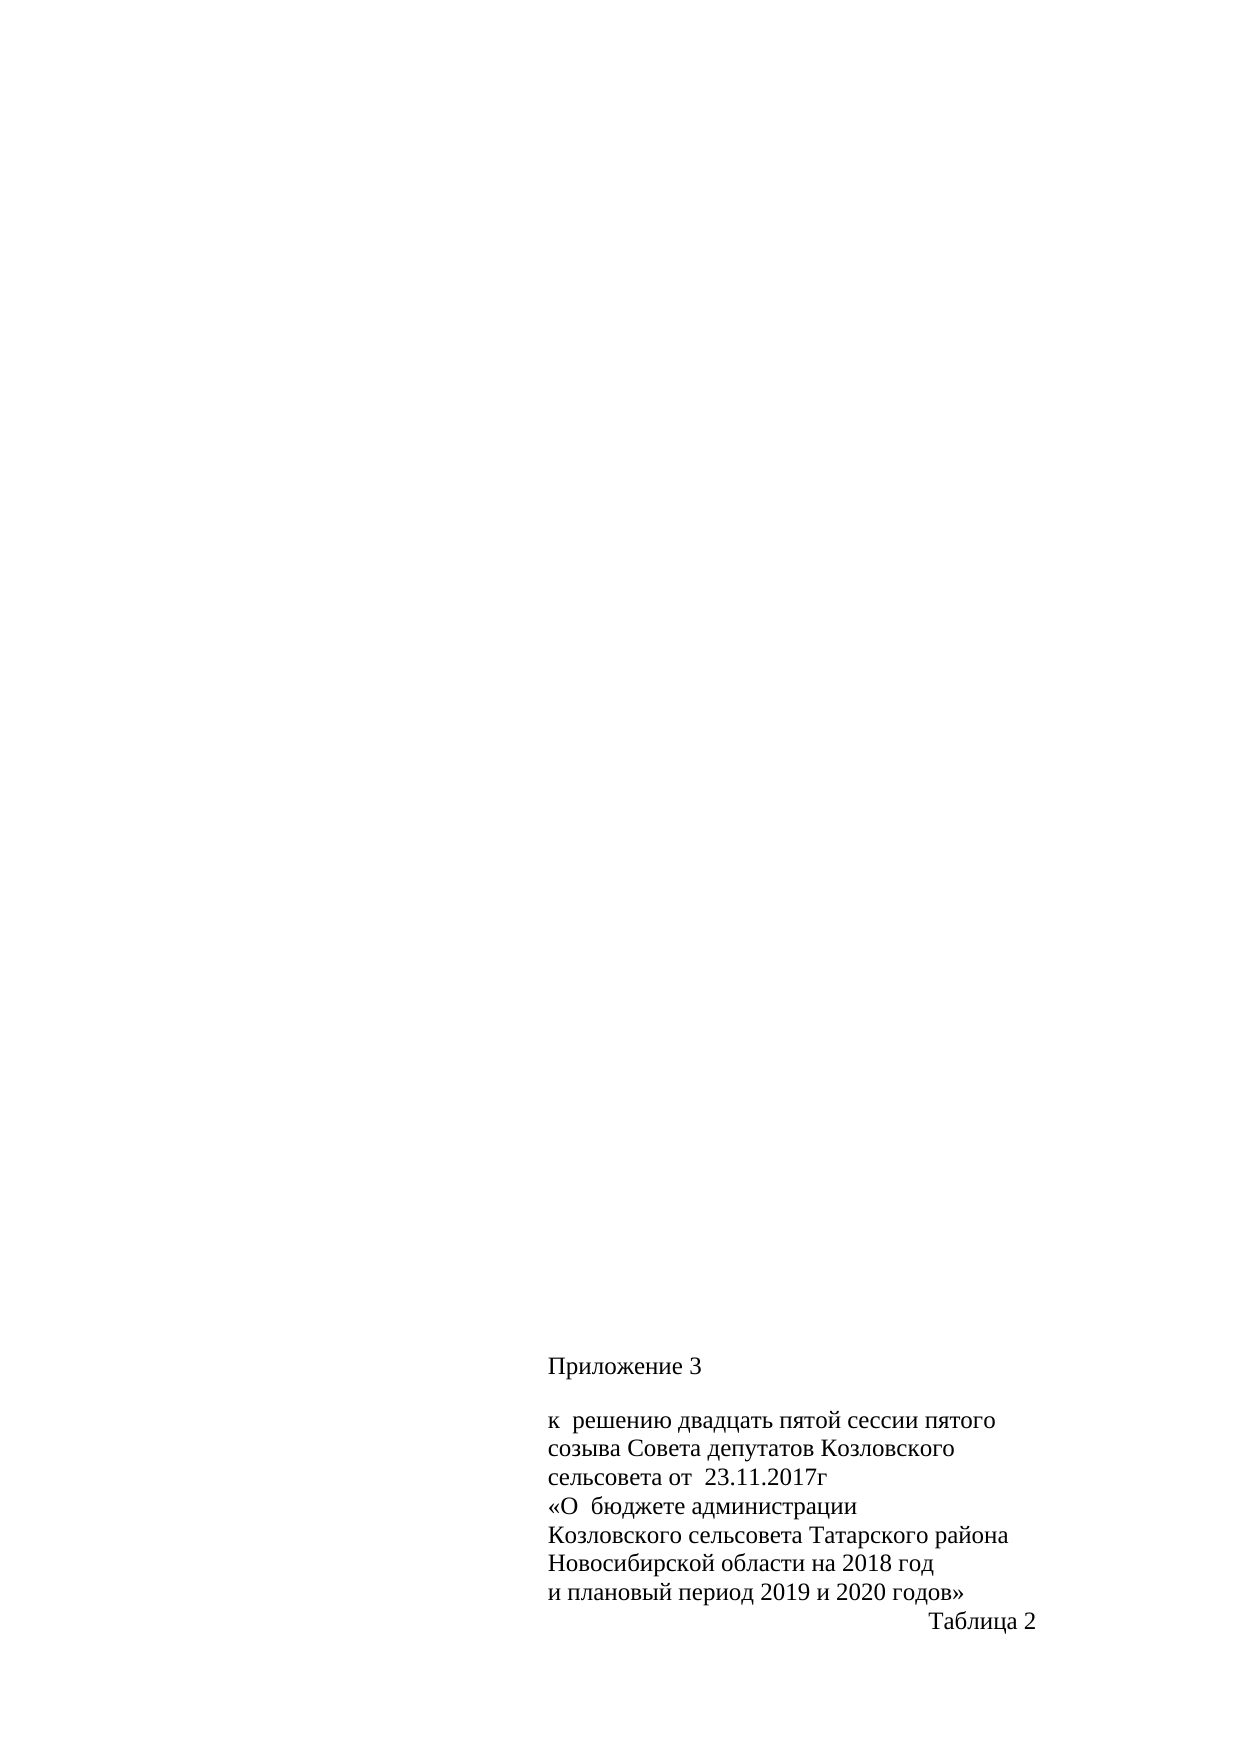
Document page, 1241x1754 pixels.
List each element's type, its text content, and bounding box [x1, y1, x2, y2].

text Таблица 2 [148, 1606, 1167, 1635]
text Приложение 3 [148, 1351, 1167, 1379]
text «О бюджете администрации [148, 1491, 1167, 1520]
text сельсовета от 23.11.2017г [148, 1462, 1167, 1491]
text созыва Совета депутатов Козловского [148, 1433, 1167, 1462]
text к решению двадцать пятой сессии пятого [148, 1405, 1167, 1433]
text и плановый период 2019 и 2020 годов» [148, 1577, 1167, 1606]
text Козловского сельсовета Татарского района [148, 1520, 1167, 1548]
text Новосибирской области на 2018 год [148, 1548, 1167, 1577]
